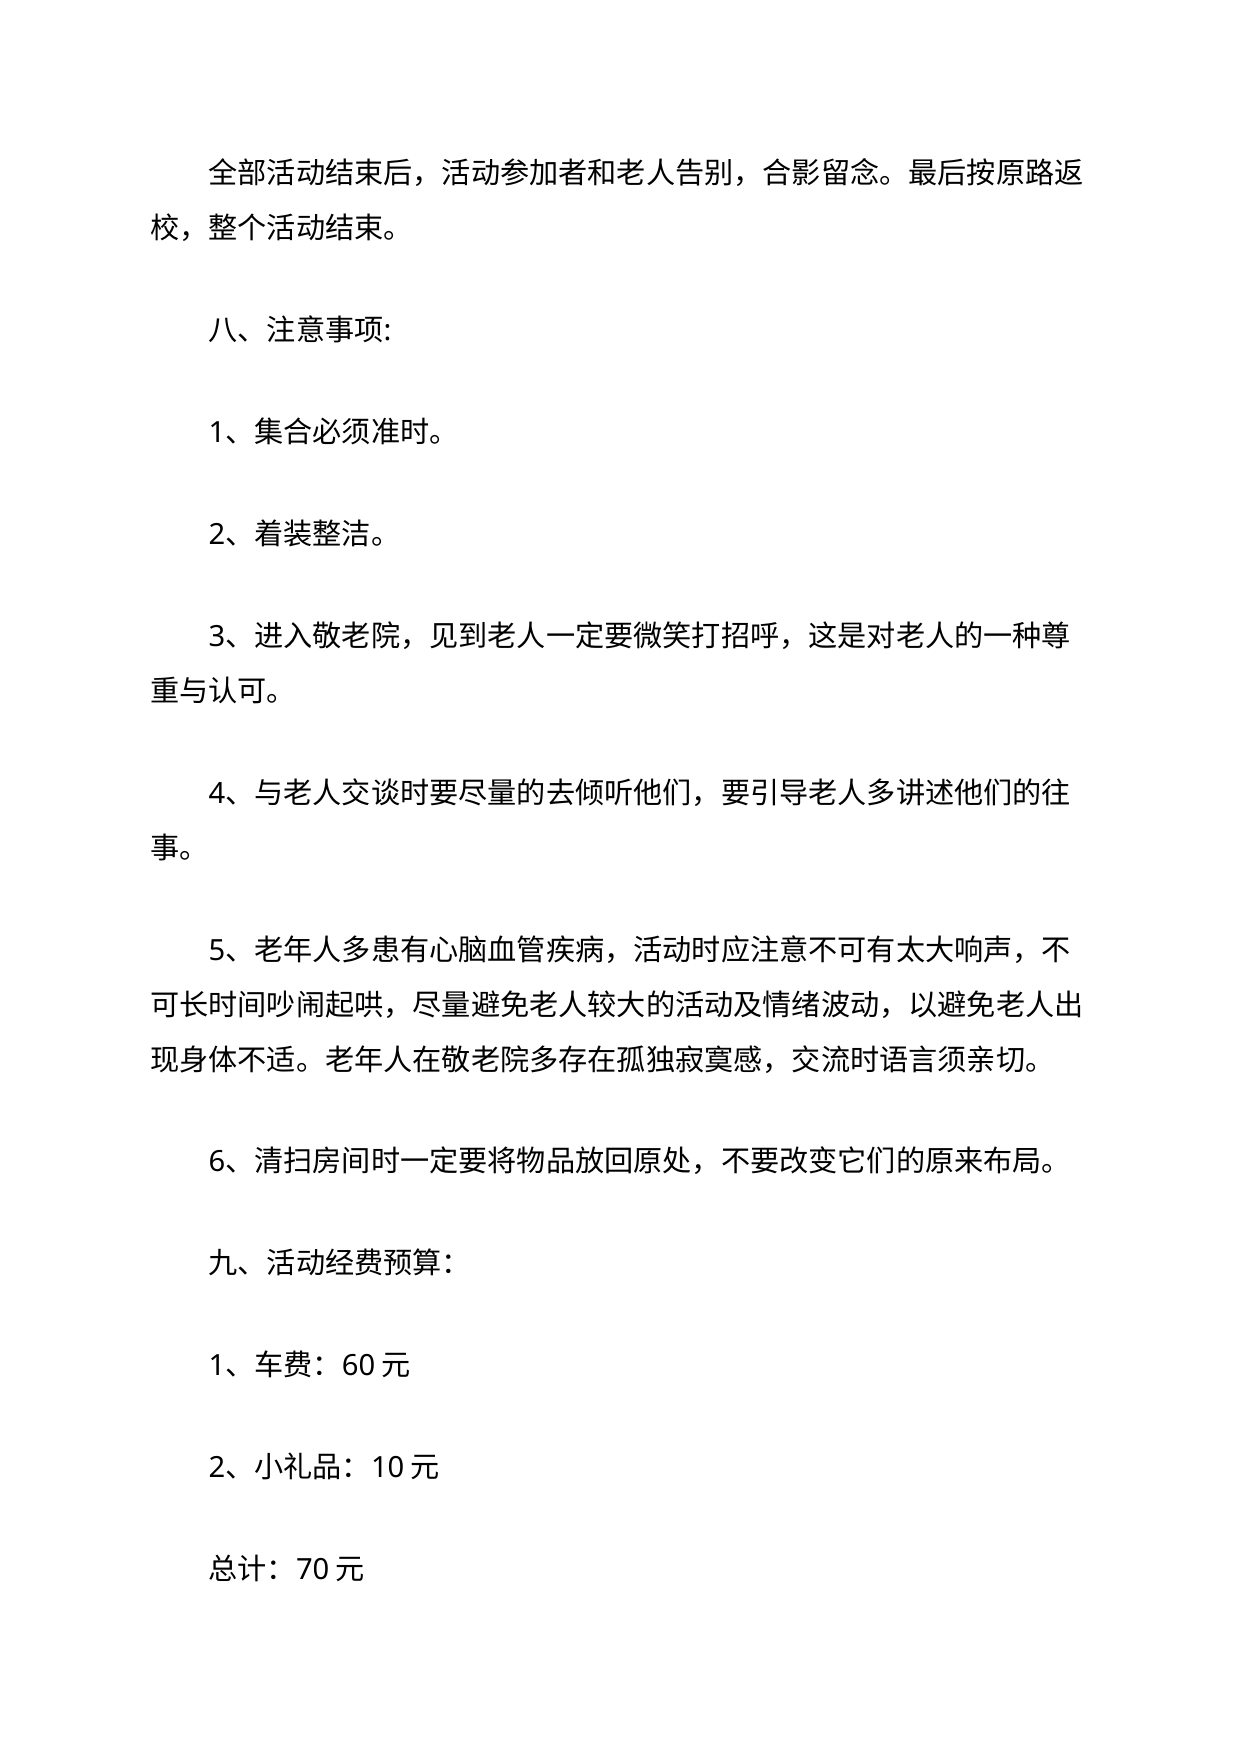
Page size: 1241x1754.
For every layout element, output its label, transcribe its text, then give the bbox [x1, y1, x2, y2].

text 总计：70元 [150, 1546, 1090, 1588]
text 5、老年人多患有心脑血管疾病，活动时应注意不可有太大响声，不可长时间吵闹起哄，尽量避免老人较大的活动及情绪波动，以避免老人出现身体不适。老年人在敬老院多存在孤独寂寞感，交流时语言须亲切。 [150, 926, 1090, 1078]
text 2、小礼品：10元 [150, 1443, 1090, 1486]
text 6、清扫房间时一定要将物品放回原处，不要改变它们的原来布局。 [150, 1138, 1090, 1180]
text 4、与老人交谈时要尽量的去倾听他们，要引导老人多讲述他们的往事。 [150, 769, 1090, 867]
text 九、活动经费预算： [150, 1240, 1090, 1282]
text 八、注意事项: [150, 307, 1090, 349]
text 全部活动结束后，活动参加者和老人告别，合影留念。最后按原路返校，整个活动结束。 [150, 150, 1090, 247]
text 3、进入敬老院，见到老人一定要微笑打招呼，这是对老人的一种尊重与认可。 [150, 613, 1090, 710]
text 1、车费：60元 [150, 1342, 1090, 1384]
text 1、集合必须准时。 [150, 409, 1090, 451]
text 2、着装整洁。 [150, 511, 1090, 553]
